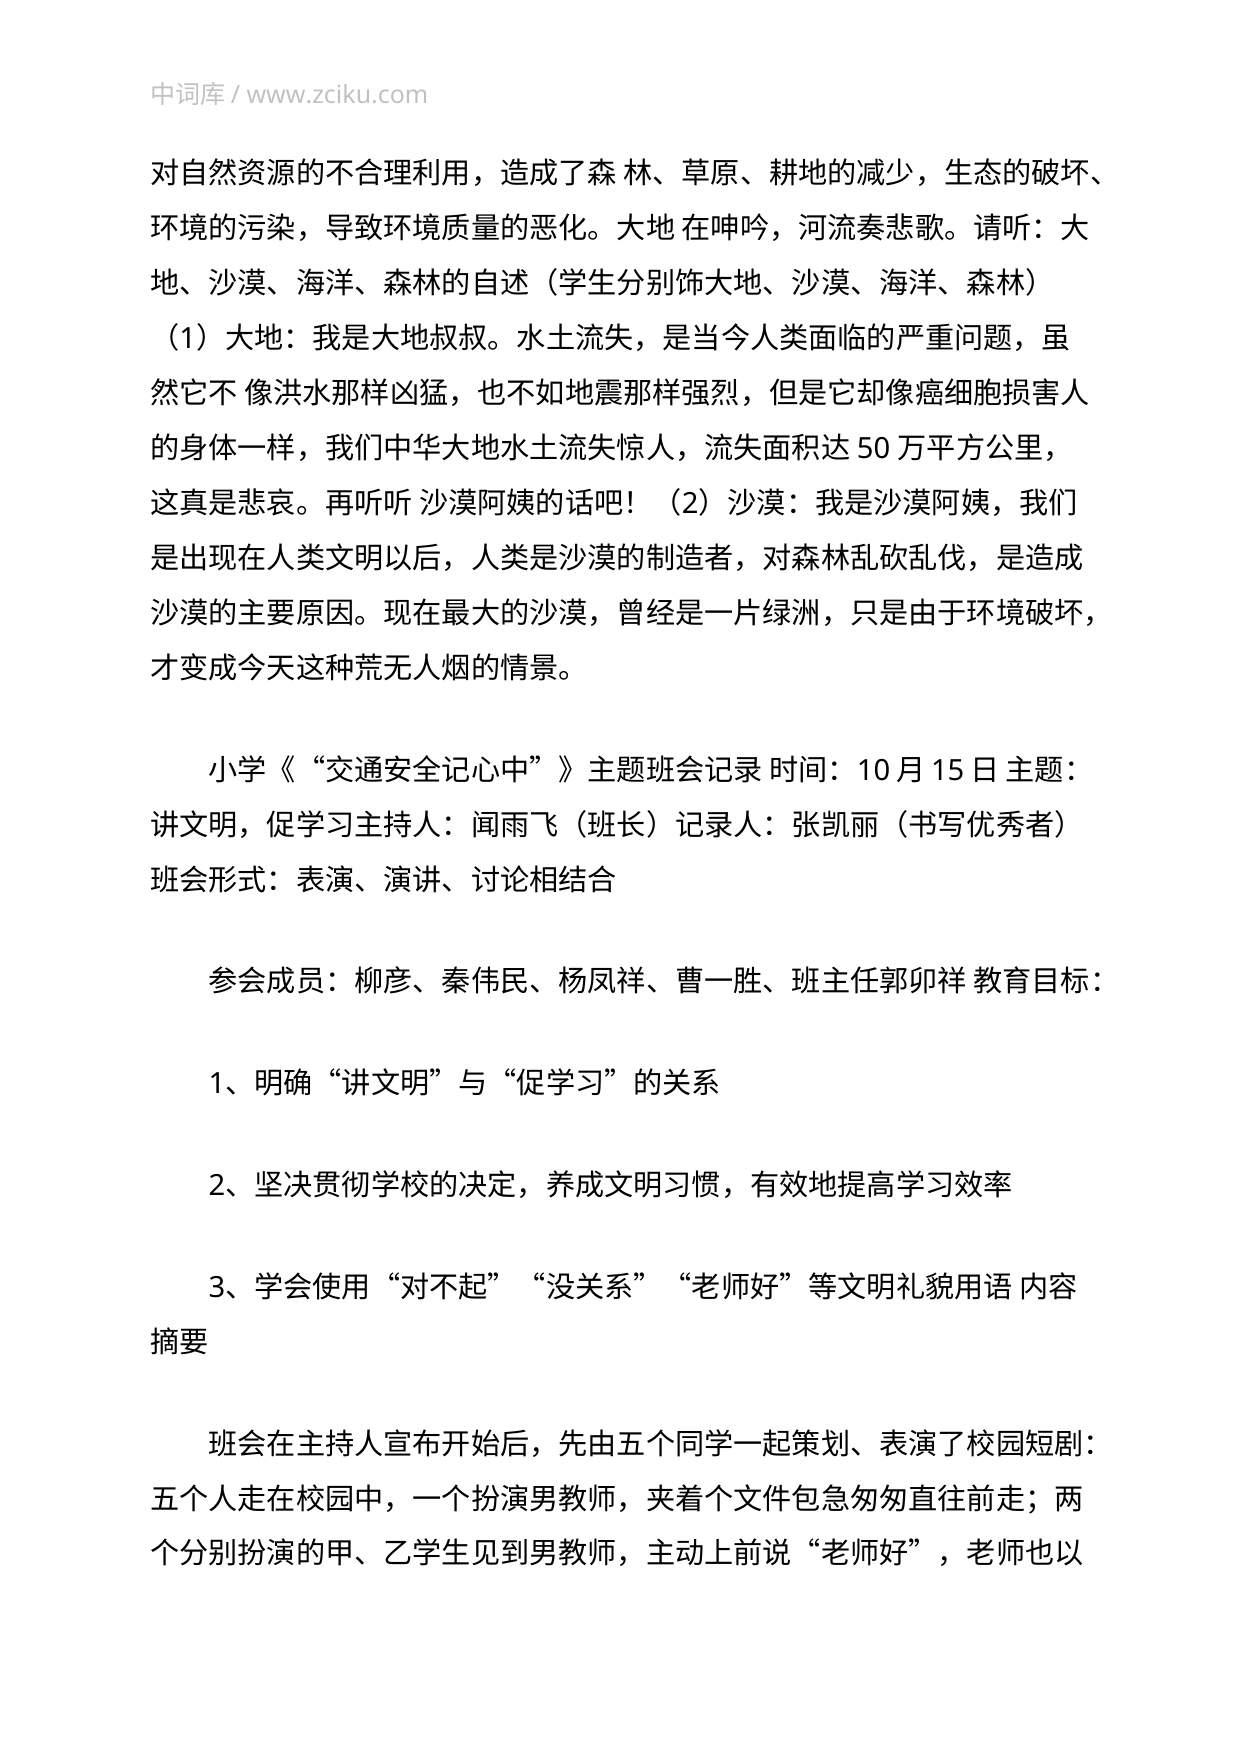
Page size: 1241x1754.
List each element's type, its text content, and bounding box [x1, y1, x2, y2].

text 3、学会使用“对不起”“没关系”“老师好”等文明礼貌用语 内容摘要 [150, 1263, 1090, 1361]
text 参会成员：柳彦、秦伟民、杨凤祥、曹一胜、班主任郭卯祥 教育目标： [150, 958, 1090, 1000]
text 2、坚决贯彻学校的决定，养成文明习惯，有效地提高学习效率 [150, 1162, 1090, 1204]
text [150, 1420, 1090, 1572]
text 1、明确“讲文明”与“促学习”的关系 [150, 1059, 1090, 1102]
text 小学《“交通安全记心中”》主题班会记录 时间：10月15日 主题：讲文明，促学习主持人：闻雨飞（班长）记录人：张凯丽（书写优秀者）班会形式：表演、演讲、讨论相结合 [150, 746, 1090, 898]
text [150, 150, 1090, 687]
